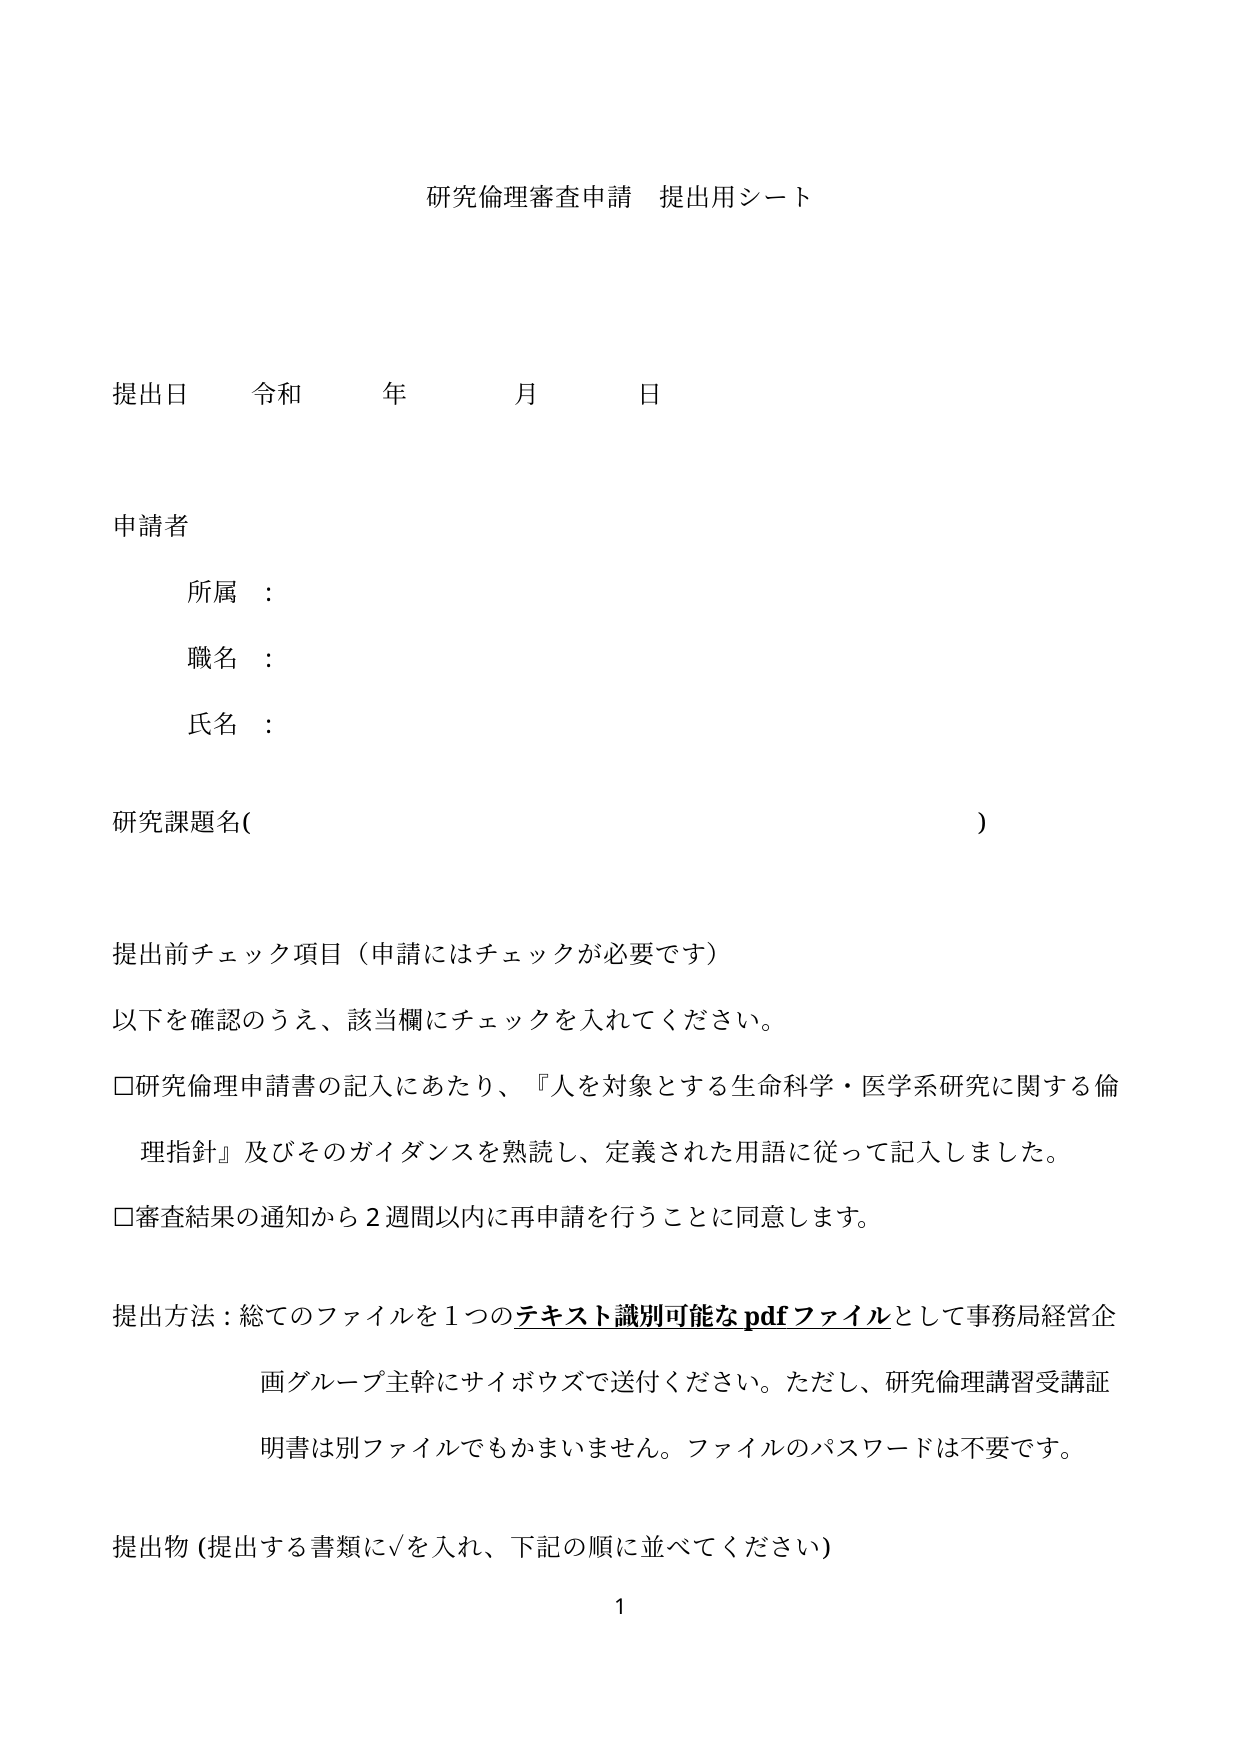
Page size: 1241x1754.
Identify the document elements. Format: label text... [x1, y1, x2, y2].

text 職名 : [112, 624, 1128, 689]
text 提出物 (提出する書類に✓を入れ、下記の順に並べてください) [112, 1512, 1128, 1578]
text 氏名 : [112, 689, 1128, 755]
text 申請者 [112, 492, 1128, 558]
text 提出方法 : 総てのファイルを１つのテキスト識別可能なpdfファイルとして事務局経営企画グループ主幹にサイボウズで送付ください。ただし、研究倫理講習受講証明書は別ファイルでもかまいません。ファイルのパスワードは不要です。 [112, 1282, 1128, 1479]
text ☐研究倫理申請書の記入にあたり、『人を対象とする生命科学・医学系研究に関する倫理指針』及びそのガイダンスを熟読し、定義された用語に従って記入しました。 [112, 1052, 1128, 1183]
text ☐審査結果の通知から2週間以内に再申請を行うことに同意します。 [112, 1183, 1128, 1249]
text 研究倫理審査申請 提出用シート [112, 163, 1128, 229]
text 提出日 令和 年 月 日 [112, 360, 1128, 426]
text 提出前チェック項目（申請にはチェックが必要です） [112, 920, 1128, 986]
text 研究課題名( ) [112, 788, 1128, 854]
text 所属 : [112, 558, 1128, 624]
text 以下を確認のうえ、該当欄にチェックを入れてください。 [112, 986, 1128, 1052]
